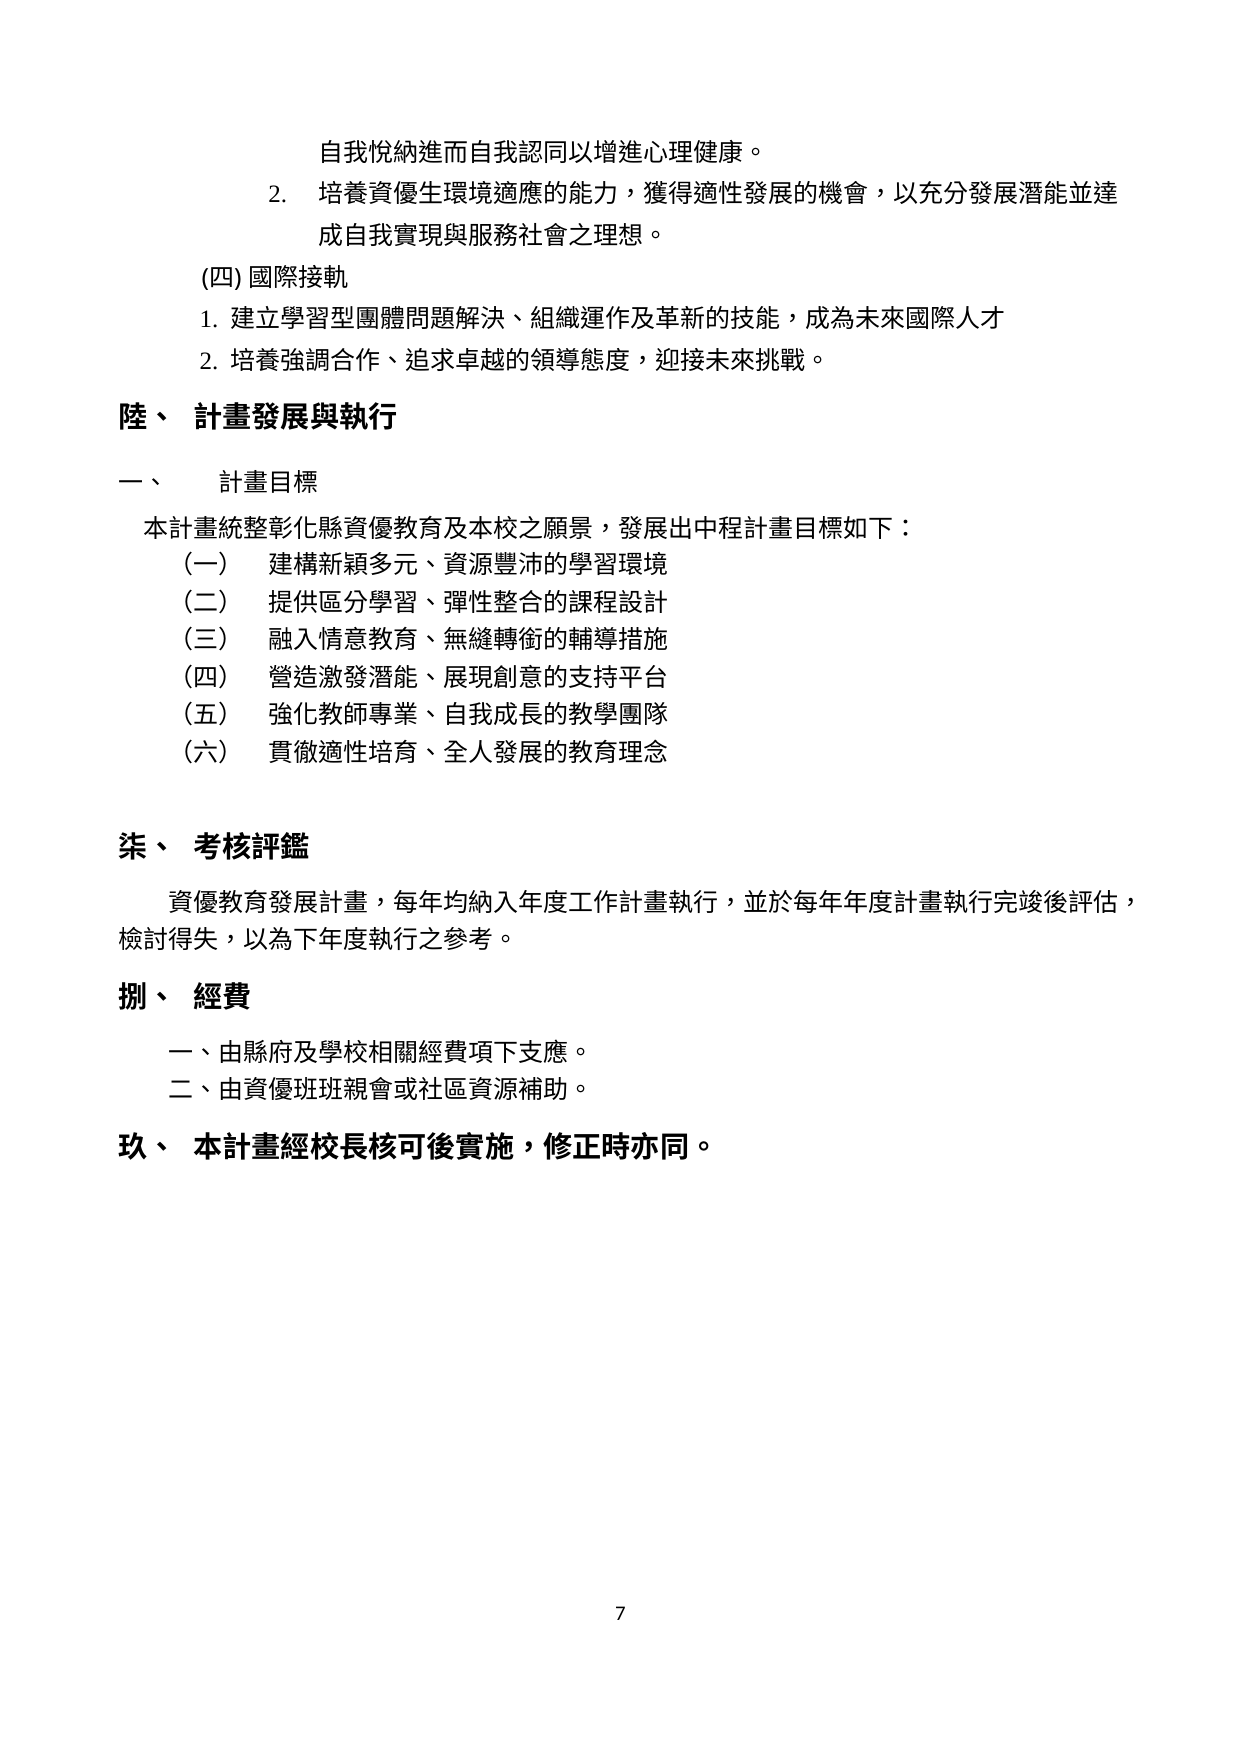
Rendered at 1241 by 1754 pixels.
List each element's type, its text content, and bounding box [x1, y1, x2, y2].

list 強化教師專業、自我成長的教學團隊 [168, 694, 1122, 732]
list 建構新穎多元、資源豐沛的學習環境 [168, 544, 1122, 582]
list 計畫發展與執行 [118, 378, 1171, 453]
list 融入情意教育、無縫轉銜的輔導措施 [168, 619, 1122, 657]
list 培養資優生環境適應的能力，獲得適性發展的機會，以充分發展潛能並達成自我實現與服務社會之理想。 [268, 169, 1122, 253]
list 經費 [118, 957, 1122, 1032]
text 本計畫統整彰化縣資優教育及本校之願景，發展出中程計畫目標如下： [118, 498, 1171, 544]
text 資優教育發展計畫，每年均納入年度工作計畫執行，並於每年年度計畫執行完竣後評估，檢討得失，以為下年度執行之參考。 [118, 882, 1122, 957]
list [268, 128, 1122, 169]
text 2. 培養強調合作、追求卓越的領導態度，迎接未來挑戰。 [118, 336, 1122, 378]
list 提供區分學習、彈性整合的課程設計 [168, 582, 1122, 619]
text 一、由縣府及學校相關經費項下支應。 [118, 1032, 1122, 1069]
list 計畫目標 [118, 453, 1171, 498]
list 考核評鑑 [118, 807, 1122, 882]
text (四) 國際接軌 [162, 253, 1122, 294]
text 二、由資優班班親會或社區資源補助。 [118, 1069, 1122, 1107]
text 1. 建立學習型團體問題解決、組織運作及革新的技能，成為未來國際人才 [118, 294, 1122, 336]
list 本計畫經校長核可後實施，修正時亦同。 [118, 1107, 1122, 1182]
list 貫徹適性培育、全人發展的教育理念 [168, 732, 1122, 769]
list 營造激發潛能、展現創意的支持平台 [168, 657, 1122, 694]
